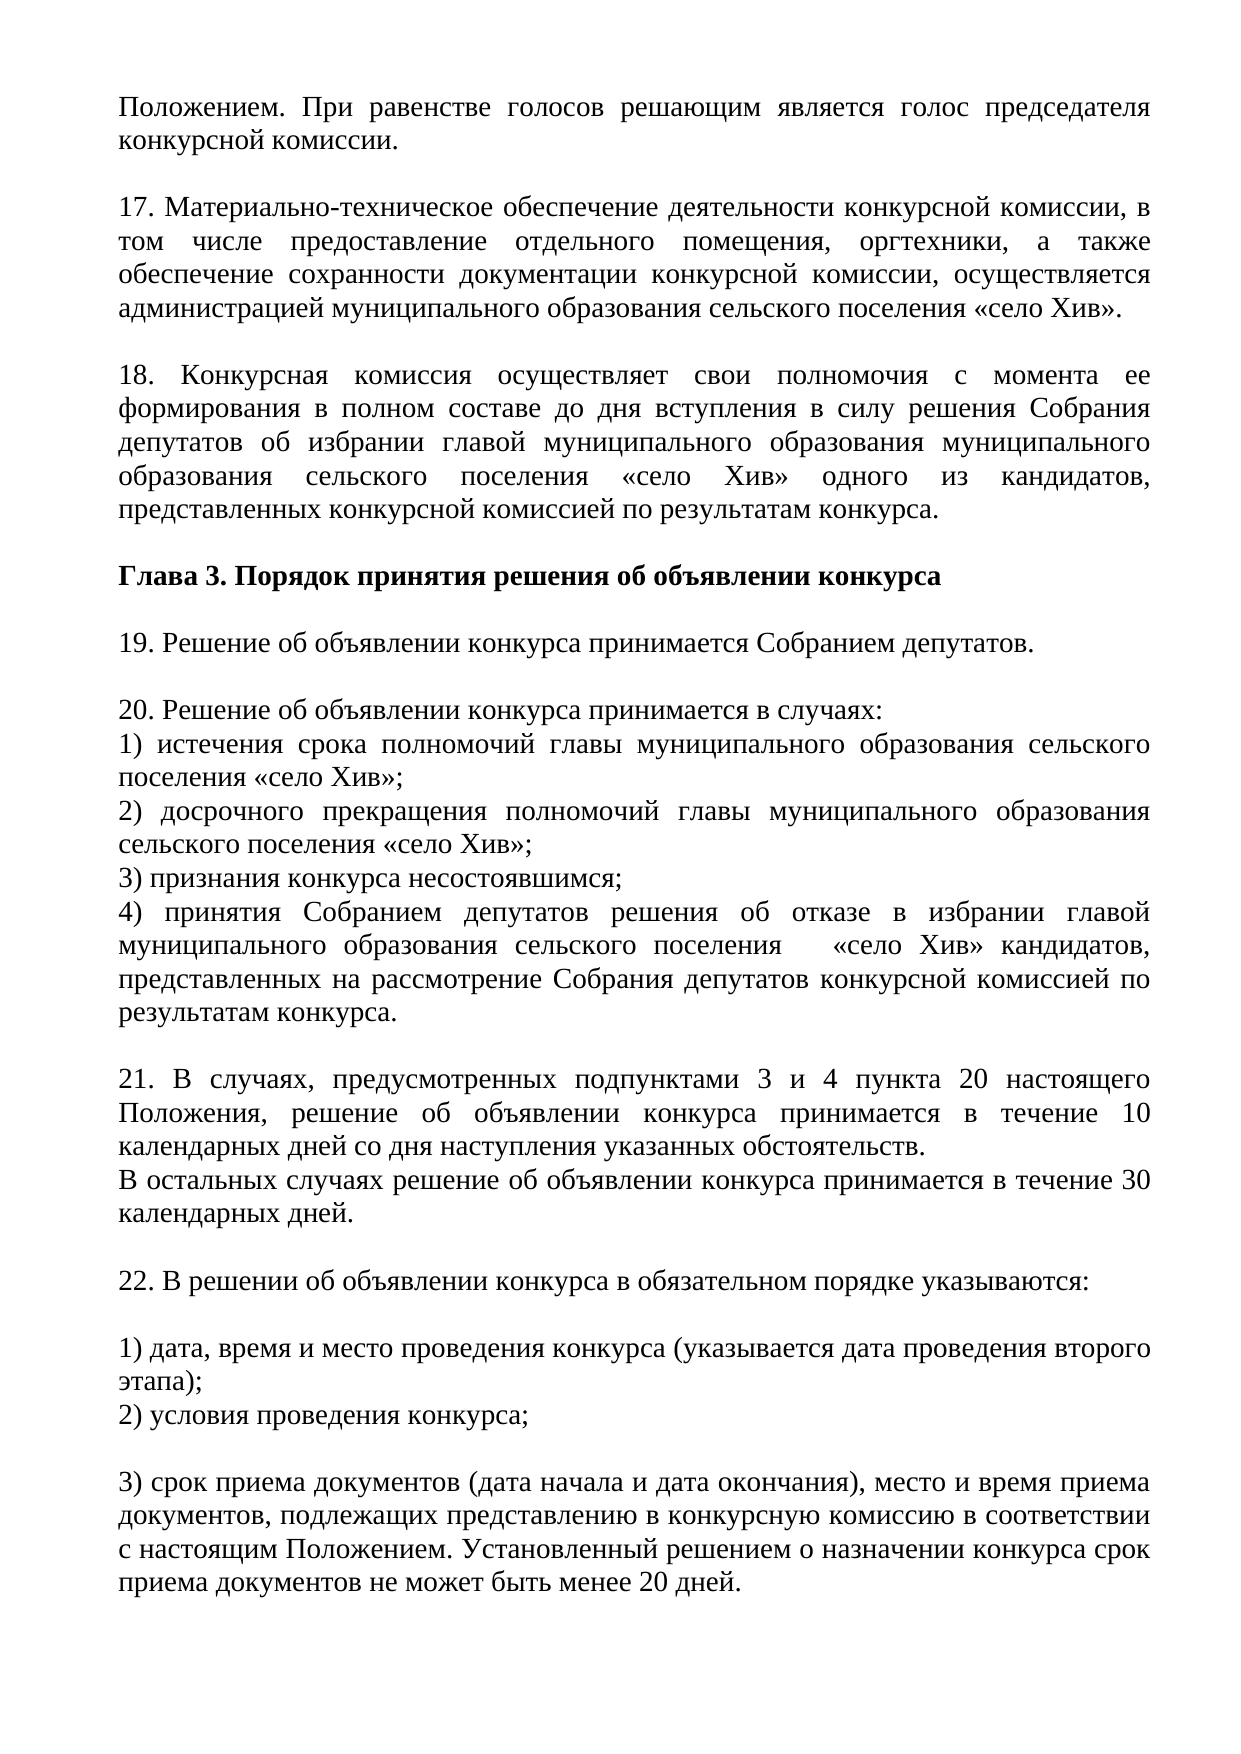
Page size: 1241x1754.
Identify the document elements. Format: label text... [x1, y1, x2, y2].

text 19. Решение об объявлении конкурса принимается Собранием депутатов. [118, 625, 1152, 659]
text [118, 89, 1152, 156]
text В остальных случаях решение об объявлении конкурса принимается в течение 30 календарных дней. [118, 1162, 1152, 1229]
text 17. Материально-техническое обеспечение деятельности конкурсной комиссии, в том числе предоставление отдельного помещения, оргтехники, а также обеспечение сохранности документации конкурсной комиссии, осуществляется администрацией муниципального образования сельского поселения «село Хив». [118, 189, 1152, 323]
text 1) истечения срока полномочий главы муниципального образования сельского поселения «село Хив»; [118, 726, 1152, 793]
text 4) принятия Собранием депутатов решения об отказе в избрании главой муниципального образования сельского поселения «село Хив» кандидатов, представленных на рассмотрение Собрания депутатов конкурсной комиссией по результатам конкурса. [118, 894, 1152, 1028]
text 21. В случаях, предусмотренных подпунктами 3 и 4 пункта 20 настоящего Положения, решение об объявлении конкурса принимается в течение 10 календарных дней со дня наступления указанных обстоятельств. [118, 1061, 1152, 1162]
text 18. Конкурсная комиссия осуществляет свои полномочия с момента ее формирования в полном составе до дня вступления в силу решения Собрания депутатов об избрании главой муниципального образования муниципального образования сельского поселения «село Хив» одного из кандидатов, представленных конкурсной комиссией по результатам конкурса. [118, 357, 1152, 525]
text 2) досрочного прекращения полномочий главы муниципального образования сельского поселения «село Хив»; [118, 793, 1152, 860]
text 20. Решение об объявлении конкурса принимается в случаях: [118, 692, 1152, 726]
text 1) дата, время и место проведения конкурса (указывается дата проведения второго этапа); [118, 1330, 1152, 1397]
text 3) срок приема документов (дата начала и дата окончания), место и время приема документов, подлежащих представлению в конкурсную комиссию в соответствии с настоящим Положением. Установленный решением о назначении конкурса срок приема документов не может быть менее 20 дней. [118, 1464, 1152, 1598]
text Глава 3. Порядок принятия решения об объявлении конкурса [118, 558, 1152, 592]
text 2) условия проведения конкурса; [118, 1397, 1152, 1430]
text 22. В решении об объявлении конкурса в обязательном порядке указываются: [118, 1263, 1152, 1296]
text 3) признания конкурса несостоявшимся; [118, 860, 1152, 894]
